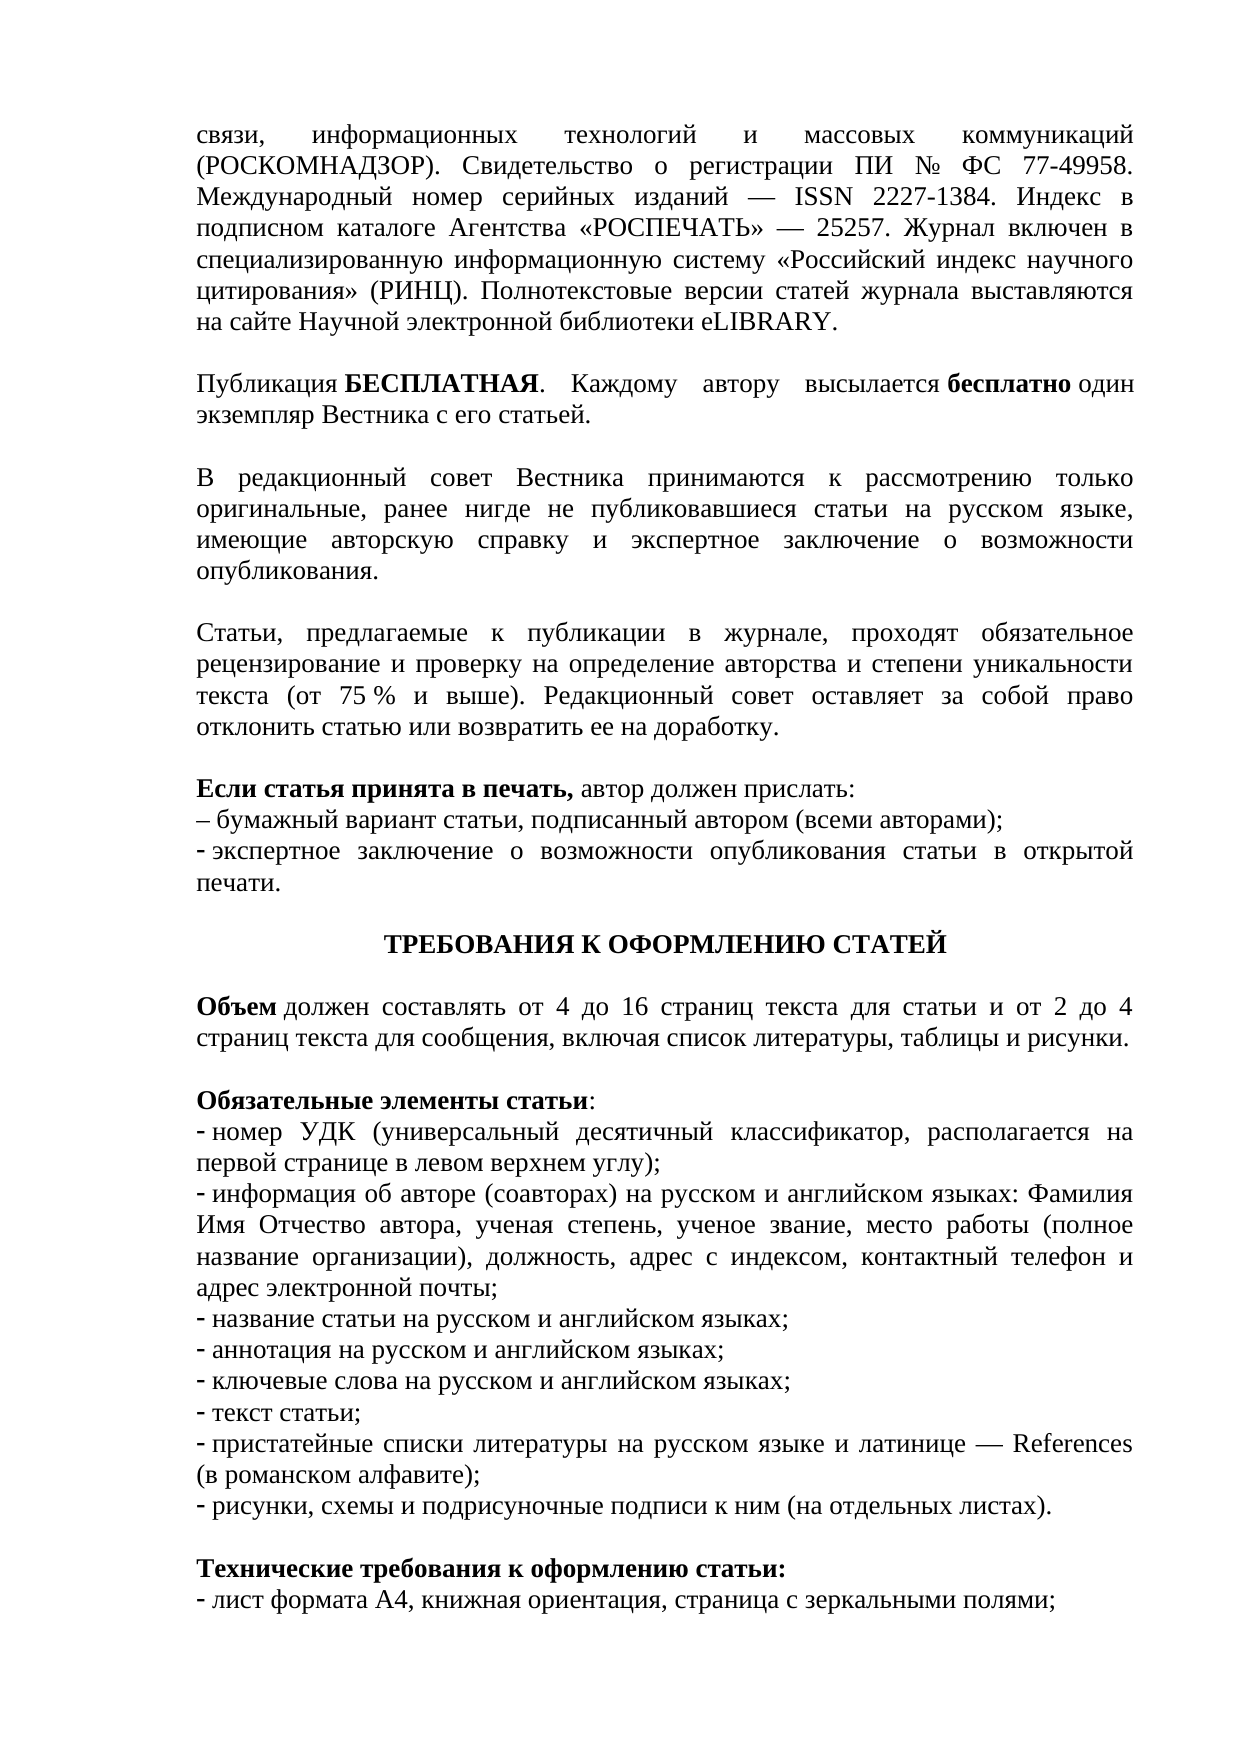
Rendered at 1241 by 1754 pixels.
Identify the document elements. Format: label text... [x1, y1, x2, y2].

text Обязательные элементы статьи: [196, 1084, 1134, 1115]
text Если статья принята в печать, автор должен прислать: [196, 772, 1134, 803]
text  текст статьи; [196, 1396, 1134, 1427]
text ТРЕБОВАНИЯ К ОФОРМЛЕНИЮ СТАТЕЙ [196, 928, 1134, 959]
text  информация об авторе (соавторах) на русском и английском языках: Фамилия Имя Отчество автора, ученая степень, ученое звание, место работы (полное название организации), должность, адрес с индексом, контактный телефон и адрес электронной почты; [196, 1177, 1134, 1302]
text  пристатейные списки литературы на русском языке и латинице — References (в романском алфавите); [196, 1427, 1134, 1489]
text В редакционный совет Вестника принимаются к рассмотрению только оригинальные, ранее нигде не публиковавшиеся статьи на русском языке, имеющие авторскую справку и экспертное заключение о возможности опубликования. [196, 461, 1134, 585]
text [196, 118, 1134, 336]
text Технические требования к оформлению статьи: [196, 1552, 1134, 1583]
text – бумажный вариант статьи, подписанный автором (всеми авторами); [196, 803, 1134, 834]
text  номер УДК (универсальный десятичный классификатор, располагается на первой странице в левом верхнем углу); [196, 1115, 1134, 1177]
text Публикация БЕСПЛАТНАЯ. Каждому автору высылается бесплатно один экземпляр Вестника с его статьей. [196, 367, 1134, 429]
text  экспертное заключение о возможности опубликования статьи в открытой печати. [196, 834, 1134, 897]
text  название статьи на русском и английском языках; [196, 1302, 1134, 1333]
text  рисунки, схемы и подрисуночные подписи к ним (на отдельных листах). [196, 1489, 1134, 1521]
text  лист формата А4, книжная ориентация, страница с зеркальными полями; [196, 1583, 1134, 1614]
text Статьи, предлагаемые к публикации в журнале, проходят обязательное рецензирование и проверку на определение авторства и степени уникальности текста (от 75 % и выше). Редакционный совет оставляет за собой право отклонить статью или возвратить ее на доработку. [196, 616, 1134, 741]
text  аннотация на русском и английском языках; [196, 1333, 1134, 1364]
text  ключевые слова на русском и английском языках; [196, 1364, 1134, 1396]
text Объем должен составлять от 4 до 16 страниц текста для статьи и от 2 до 4 страниц текста для сообщения, включая список литературы, таблицы и рисунки. [196, 990, 1134, 1053]
